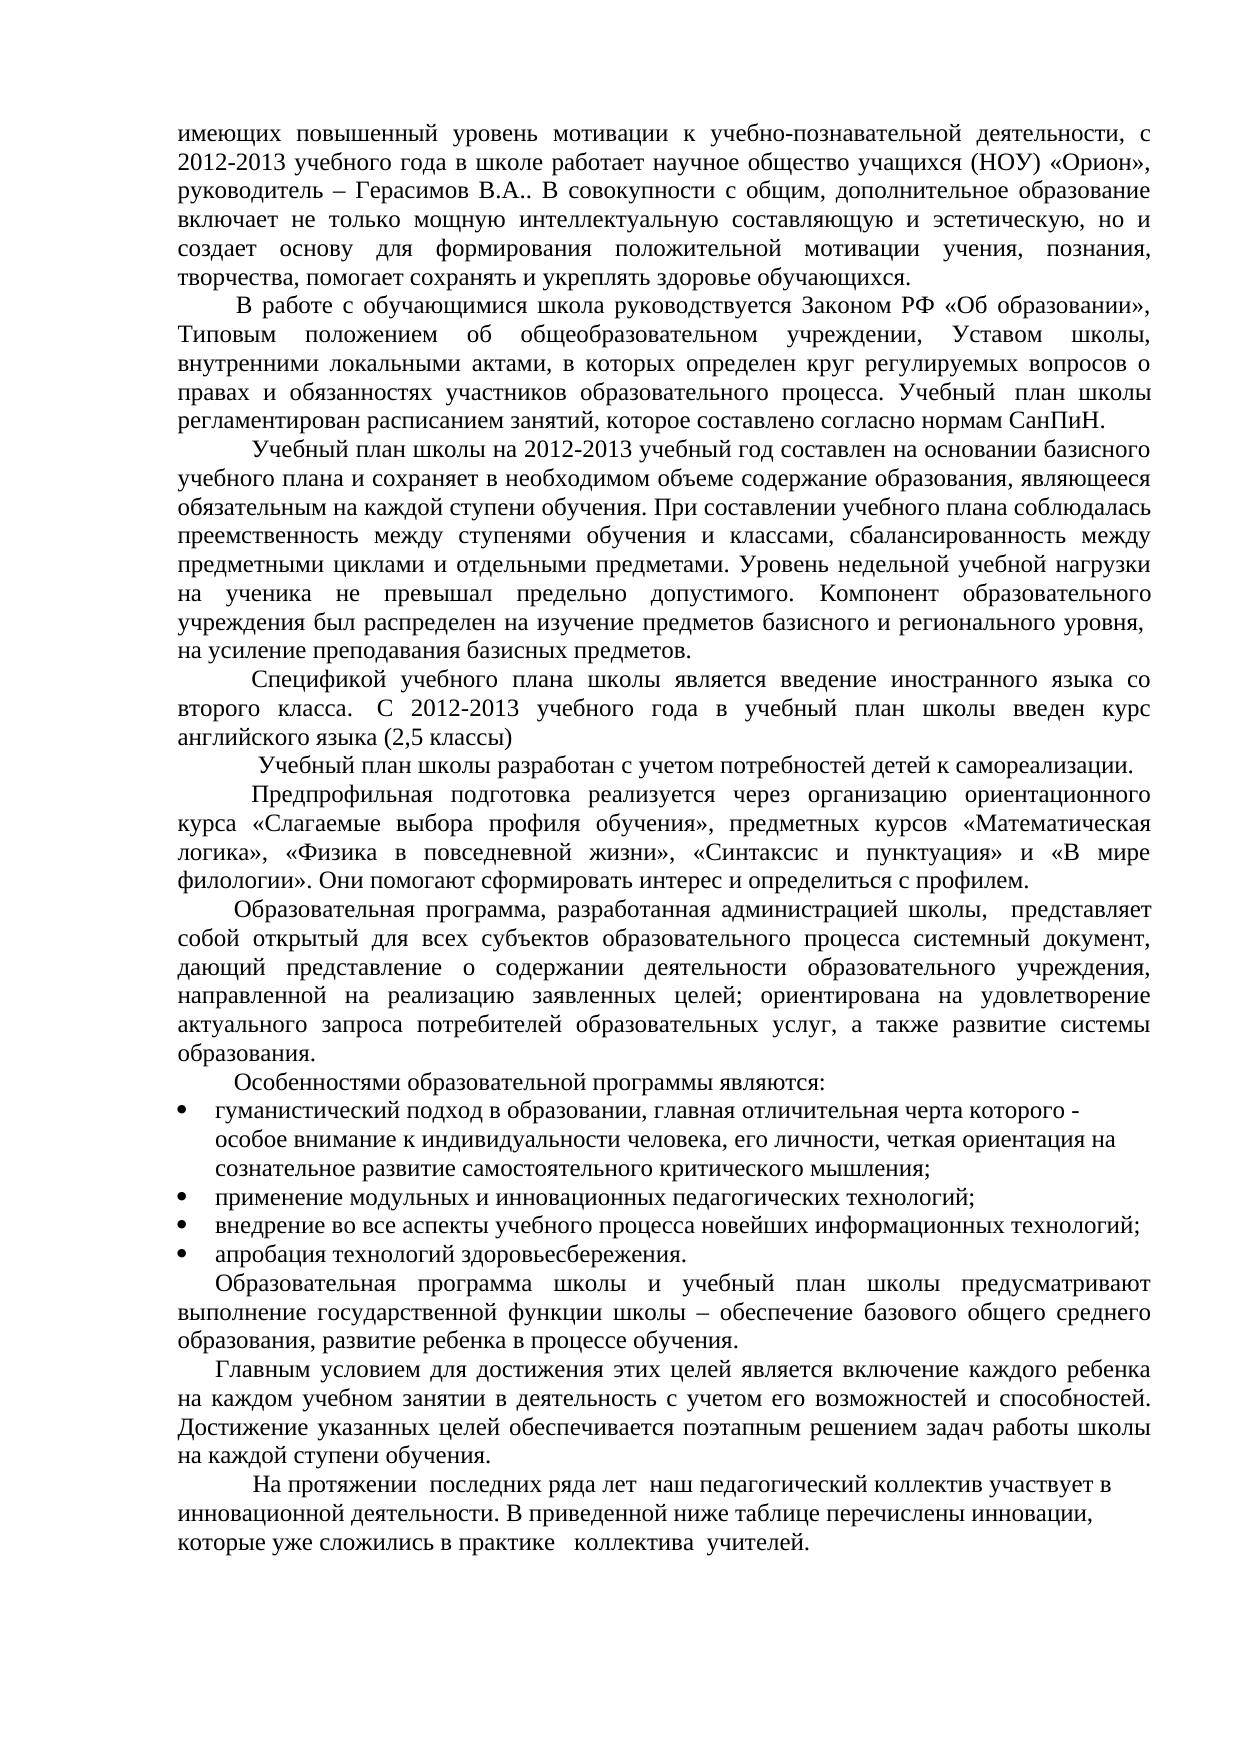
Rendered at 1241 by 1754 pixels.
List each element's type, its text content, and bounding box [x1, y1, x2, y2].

text Учебный план школы разработан с учетом потребностей детей к самореализации. [177, 751, 1152, 779]
list гуманистический подход в образовании, главная отличительная черта которого - особое внимание к индивидуальности человека, его личности, четкая ориентация на сознательное развитие самостоятельного критического мышления; [177, 1096, 1152, 1182]
text На протяжении последних ряда лет наш педагогический коллектив участвует в инновационной деятельности. В приведенной ниже таблице перечислены инновации, которые уже сложились в практике коллектива учителей. [177, 1469, 1152, 1556]
list внедрение во все аспекты учебного процесса новейших информационных технологий; [177, 1211, 1152, 1239]
list применение модульных и инновационных педагогических технологий; [177, 1182, 1152, 1211]
list апробация технологий здоровьесбережения. [177, 1239, 1152, 1268]
text Главным условием для достижения этих целей является включение каждого ребенка на каждом учебном занятии в деятельность с учетом его возможностей и способностей. Достижение указанных целей обеспечивается поэтапным решением задач работы школы на каждой ступени обучения. [177, 1354, 1152, 1469]
text Предпрофильная подготовка реализуется через организацию ориентационного курса «Слагаемые выбора профиля обучения», предметных курсов «Математическая логика», «Физика в повседневной жизни», «Синтаксис и пунктуация» и «В мире филологии». Они помогают сформировать интерес и определиться с профилем. [177, 779, 1152, 894]
text Учебный план школы на 2012-2013 учебный год составлен на основании базисного учебного плана и сохраняет в необходимом объеме содержание образования, являющееся обязательным на каждой ступени обучения. При составлении учебного плана соблюдалась преемственность между ступенями обучения и классами, сбалансированность между предметными циклами и отдельными предметами. Уровень недельной учебной нагрузки на ученика не превышал предельно допустимого. Компонент образовательного учреждения был распределен на изучение предметов базисного и регионального уровня, на усиление преподавания базисных предметов. [177, 434, 1152, 664]
text Особенностями образовательной программы являются: [177, 1067, 1152, 1096]
text Образовательная программа школы и учебный план школы предусматривают выполнение государственной функции школы – обеспечение базового общего среднего образования, развитие ребенка в процессе обучения. [177, 1268, 1152, 1354]
text Образовательная программа, разработанная администрацией школы, представляет собой открытый для всех субъектов образовательного процесса системный документ, дающий представление о содержании деятельности образовательного учреждения, направленной на реализацию заявленных целей; ориентирована на удовлетворение актуального запроса потребителей образовательных услуг, а также развитие системы образования. [177, 894, 1152, 1067]
text В работе с обучающимися школа руководствуется Законом РФ «Об образовании», Типовым положением об общеобразовательном учреждении, Уставом школы, внутренними локальными актами, в которых определен круг регулируемых вопросов о правах и обязанностях участников образовательного процесса. Учебный план школы регламентирован расписанием занятий, которое составлено согласно нормам СанПиН. [177, 291, 1152, 434]
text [177, 118, 1152, 291]
text Спецификой учебного плана школы является введение иностранного языка со второго класса. С 2012-2013 учебного года в учебный план школы введен курс английского языка (2,5 классы) [177, 664, 1152, 751]
